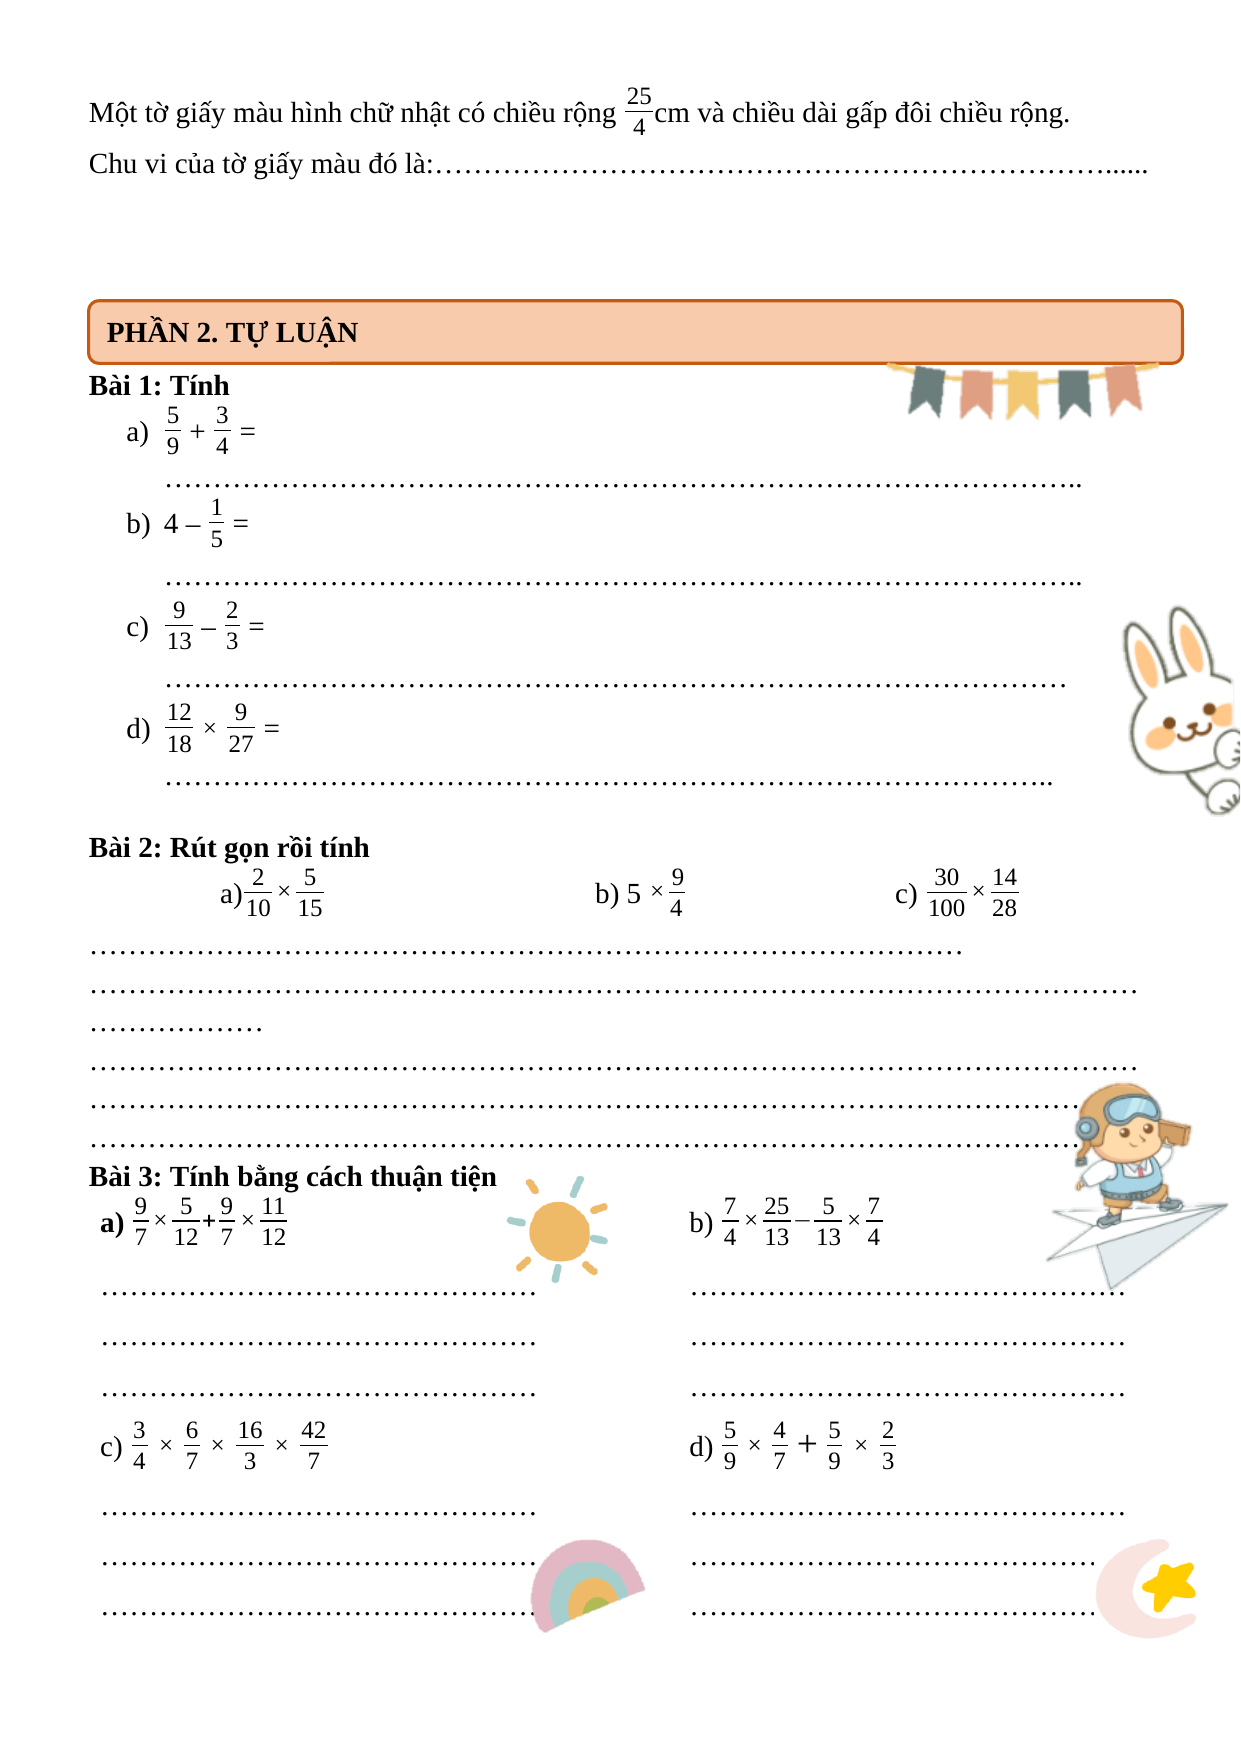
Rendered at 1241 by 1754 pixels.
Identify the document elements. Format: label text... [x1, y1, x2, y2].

text ……………………………………………………………………………………………… [89, 1043, 1152, 1077]
table_cell d) + ……………………………………… ……………………………………… ……………………………………… [678, 1416, 1151, 1649]
table_header b) ……………………………………… ……………………………………… ……………………………………… [678, 1192, 1151, 1416]
picture [1093, 1536, 1204, 1643]
text a) b) 5 c) [89, 863, 1152, 922]
text Một tờ giấy màu hình chữ nhật có chiều rộng cm và chiều dài gấp đôi chiều rộng. [89, 83, 1152, 142]
picture [496, 1168, 619, 1290]
table_cell c) ……………………………………… ……………………………………… ……………………………………… [89, 1416, 678, 1649]
list + = ………………………………………………………………………………….. [126, 401, 1152, 494]
table_header a) ……………………………………… ……………………………………… ……………………………………… [89, 1192, 678, 1416]
list – = ………………………………………………………………………………… [126, 596, 1152, 694]
text ……………………………………………………………………………………………… [89, 1082, 1037, 1115]
picture [528, 1536, 649, 1638]
text ……………………………………………………………………………………………………………………………………………………………………………………………… [89, 927, 1152, 1038]
list 4 – = ………………………………………………………………………………….. [126, 494, 1152, 591]
text Chu vi của tờ giấy màu đó là:……………………………………………………………...... [89, 147, 1152, 180]
text Bài 1: Tính [89, 368, 882, 401]
picture [882, 354, 1166, 428]
text ……………………………………………………………………………………………… [89, 1120, 1037, 1154]
picture [1037, 1078, 1235, 1297]
text Bài 2: Rút gọn rồi tính [89, 830, 1152, 863]
text Bài 3: Tính bằng cách thuận tiện [89, 1159, 1037, 1192]
picture [1116, 602, 1241, 823]
list = ……………………………………………………………………………….. [126, 699, 1116, 791]
